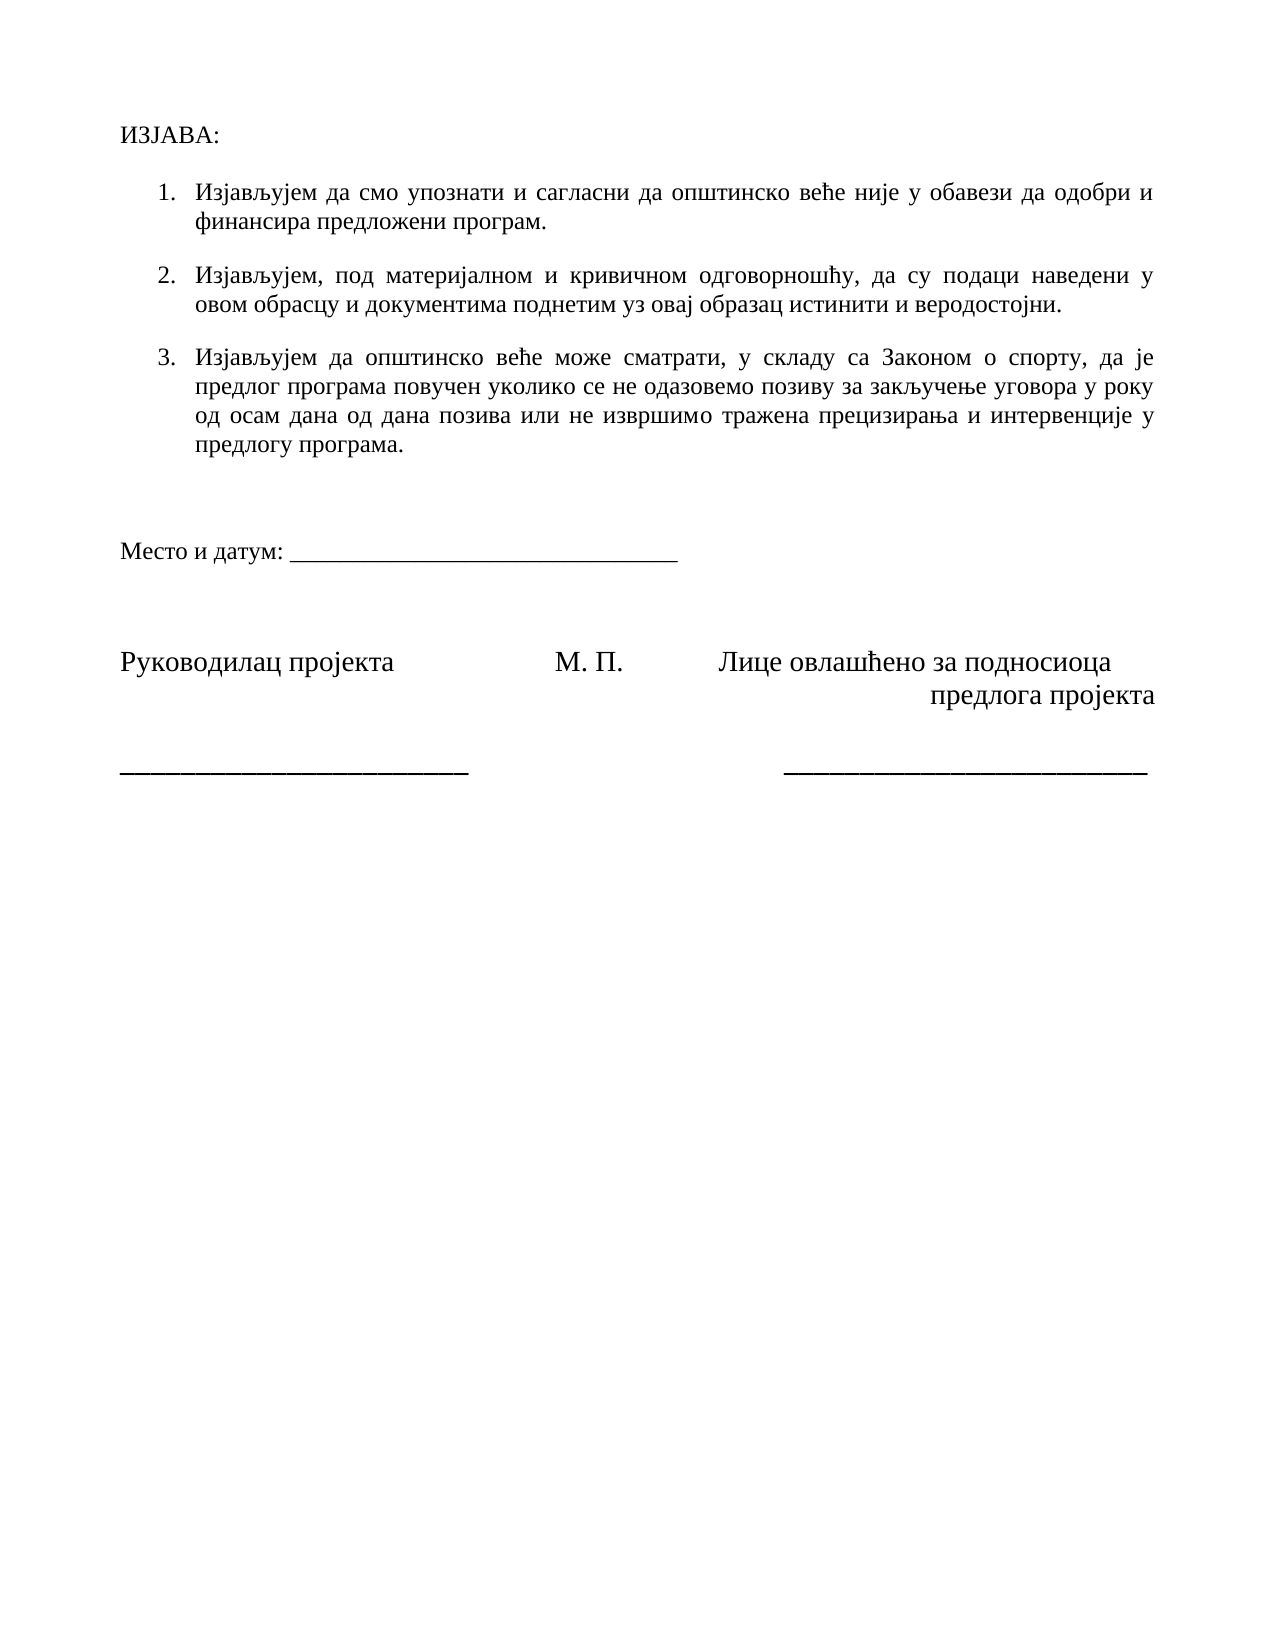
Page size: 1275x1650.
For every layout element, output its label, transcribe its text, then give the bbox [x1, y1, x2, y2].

text предлога пројекта [120, 677, 1155, 711]
text Место и датум: _______________________________ [120, 536, 1155, 565]
text _______________________ ________________________ [120, 744, 1155, 778]
text Руководилац пројекта М. П. Лице овлашћено за подносиоца [120, 644, 1155, 677]
list Изјављујем да општинско веће може сматрати, у складу са Законом о спорту, да је предлог програма повучен уколико се не одазовемо позиву за закључење уговора у року од осам дана од дана позива или не извршимо тражена прецизирања и интервенције у предлогу програма. [157, 342, 1155, 457]
text ИЗЈАВА: [120, 120, 1155, 149]
list Изјављујем да смо упознати и сагласни да општинско веће није у обавези да одобри и финансира предложени програм. [157, 177, 1155, 235]
list Изјављујем, под материјалном и кривичном одговорношћу, да су подаци наведени у овом обрасцу и документима поднетим уз овај образац истинити и веродостојни. [157, 260, 1155, 317]
